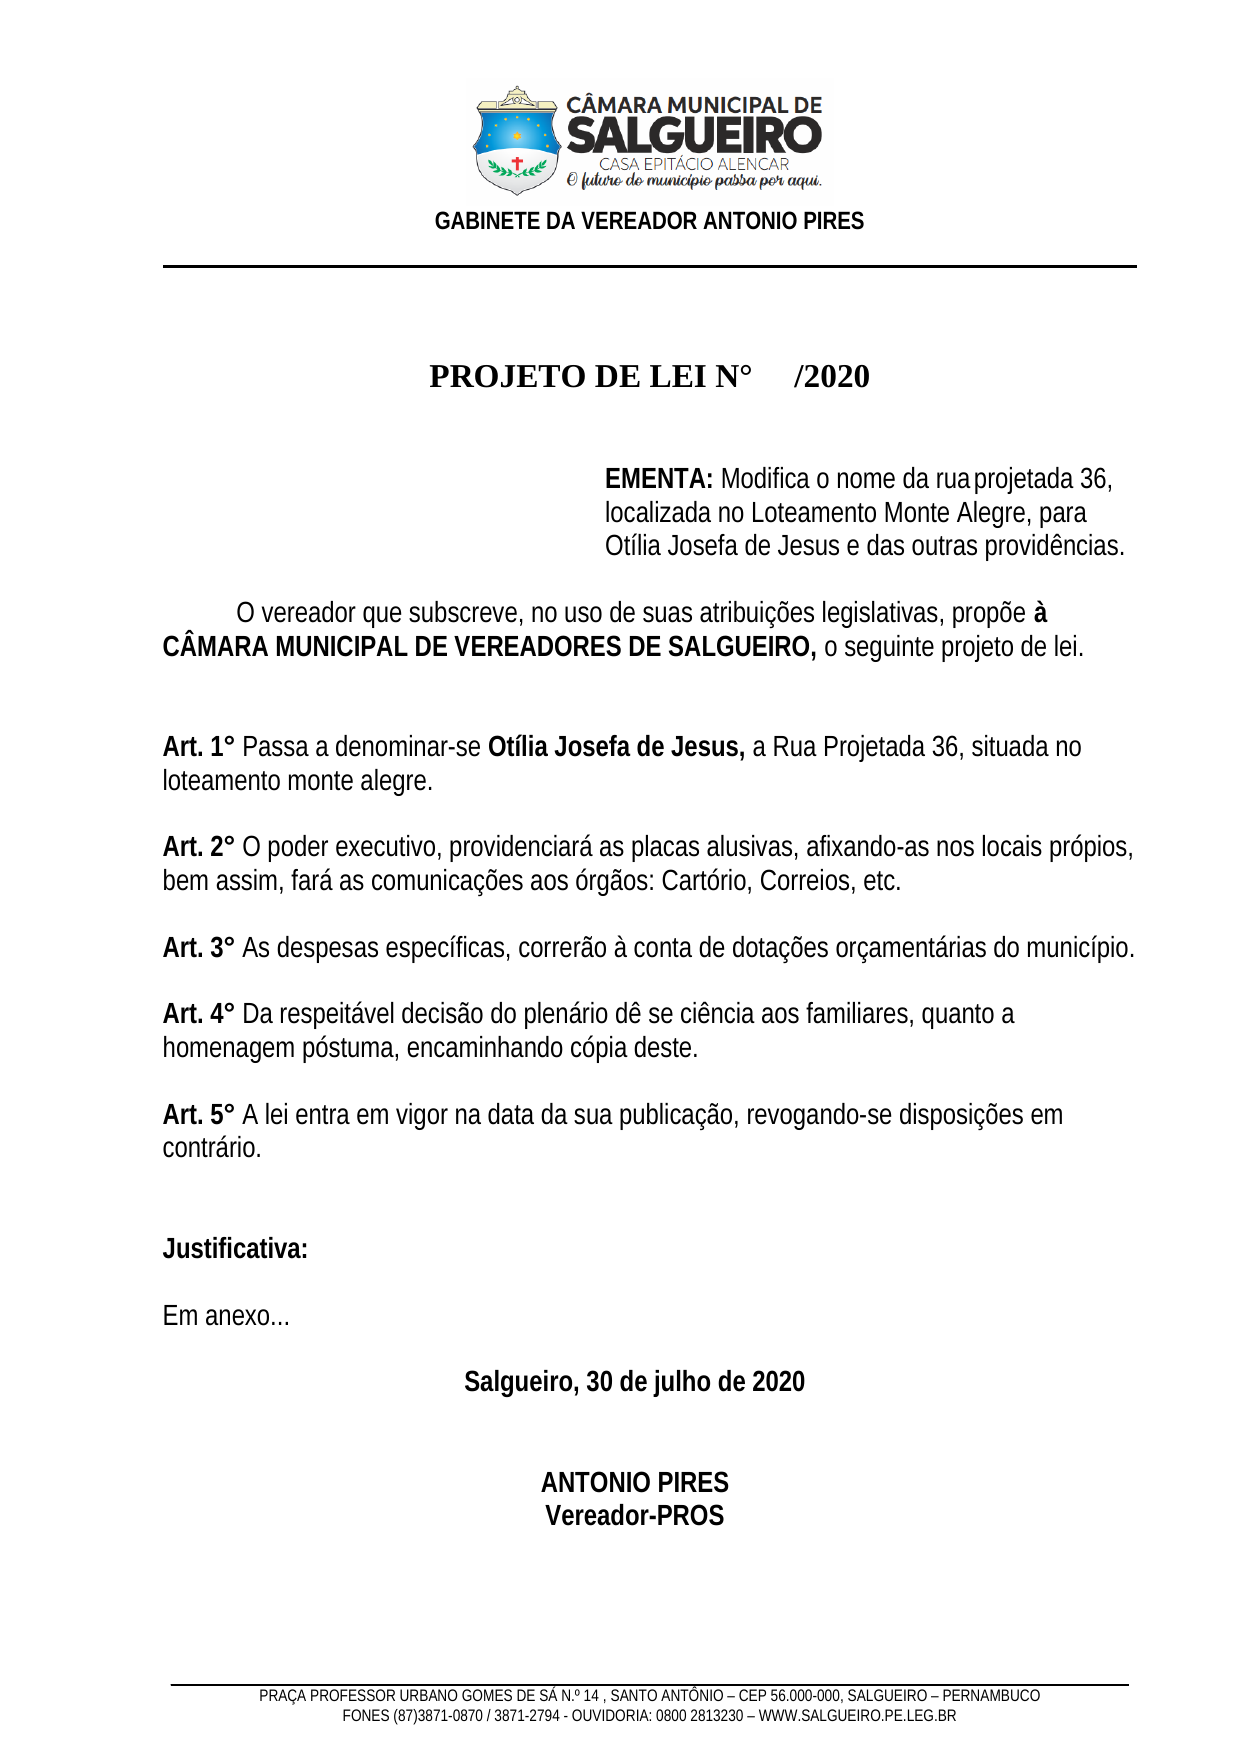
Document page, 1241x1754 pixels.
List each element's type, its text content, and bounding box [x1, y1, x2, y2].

text Em anexo... [162, 1298, 1137, 1331]
text PROJETO DE LEI N° /2020 [162, 356, 1137, 395]
text O vereador que subscreve, no uso de suas atribuições legislativas, propõe à CÂMARA MUNICIPAL DE VEREADORES DE SALGUEIRO, o seguinte projeto de lei. [162, 595, 1137, 662]
picture [466, 78, 834, 206]
text Art. 4° Da respeitável decisão do plenário dê se ciência aos familiares, quanto a homenagem póstuma, encaminhando cópia deste. [162, 997, 1137, 1063]
text Vereador-PROS [133, 1498, 1137, 1532]
text ANTONIO PIRES [133, 1465, 1137, 1498]
text EMENTA: Modifica o nome da rua projetada 36, localizada no Loteamento Monte Alegre, para Otília Josefa de Jesus e das outras providências. [605, 462, 1137, 562]
text Art. 3° As despesas específicas, correrão à conta de dotações orçamentárias do município. [162, 930, 1137, 963]
text Art. 1° Passa a denominar-se Otília Josefa de Jesus, a Rua Projetada 36, situada no loteamento monte alegre. [162, 729, 1137, 796]
text Justificativa: [162, 1231, 1137, 1264]
text Art. 5° A lei entra em vigor na data da sua publicação, revogando-se disposições em contrário. [162, 1097, 1137, 1164]
text Salgueiro, 30 de julho de 2020 [133, 1364, 1137, 1398]
text Art. 2° O poder executivo, providenciará as placas alusivas, afixando-as nos locais própios, bem assim, fará as comunicações aos órgãos: Cartório, Correios, etc. [162, 829, 1137, 896]
